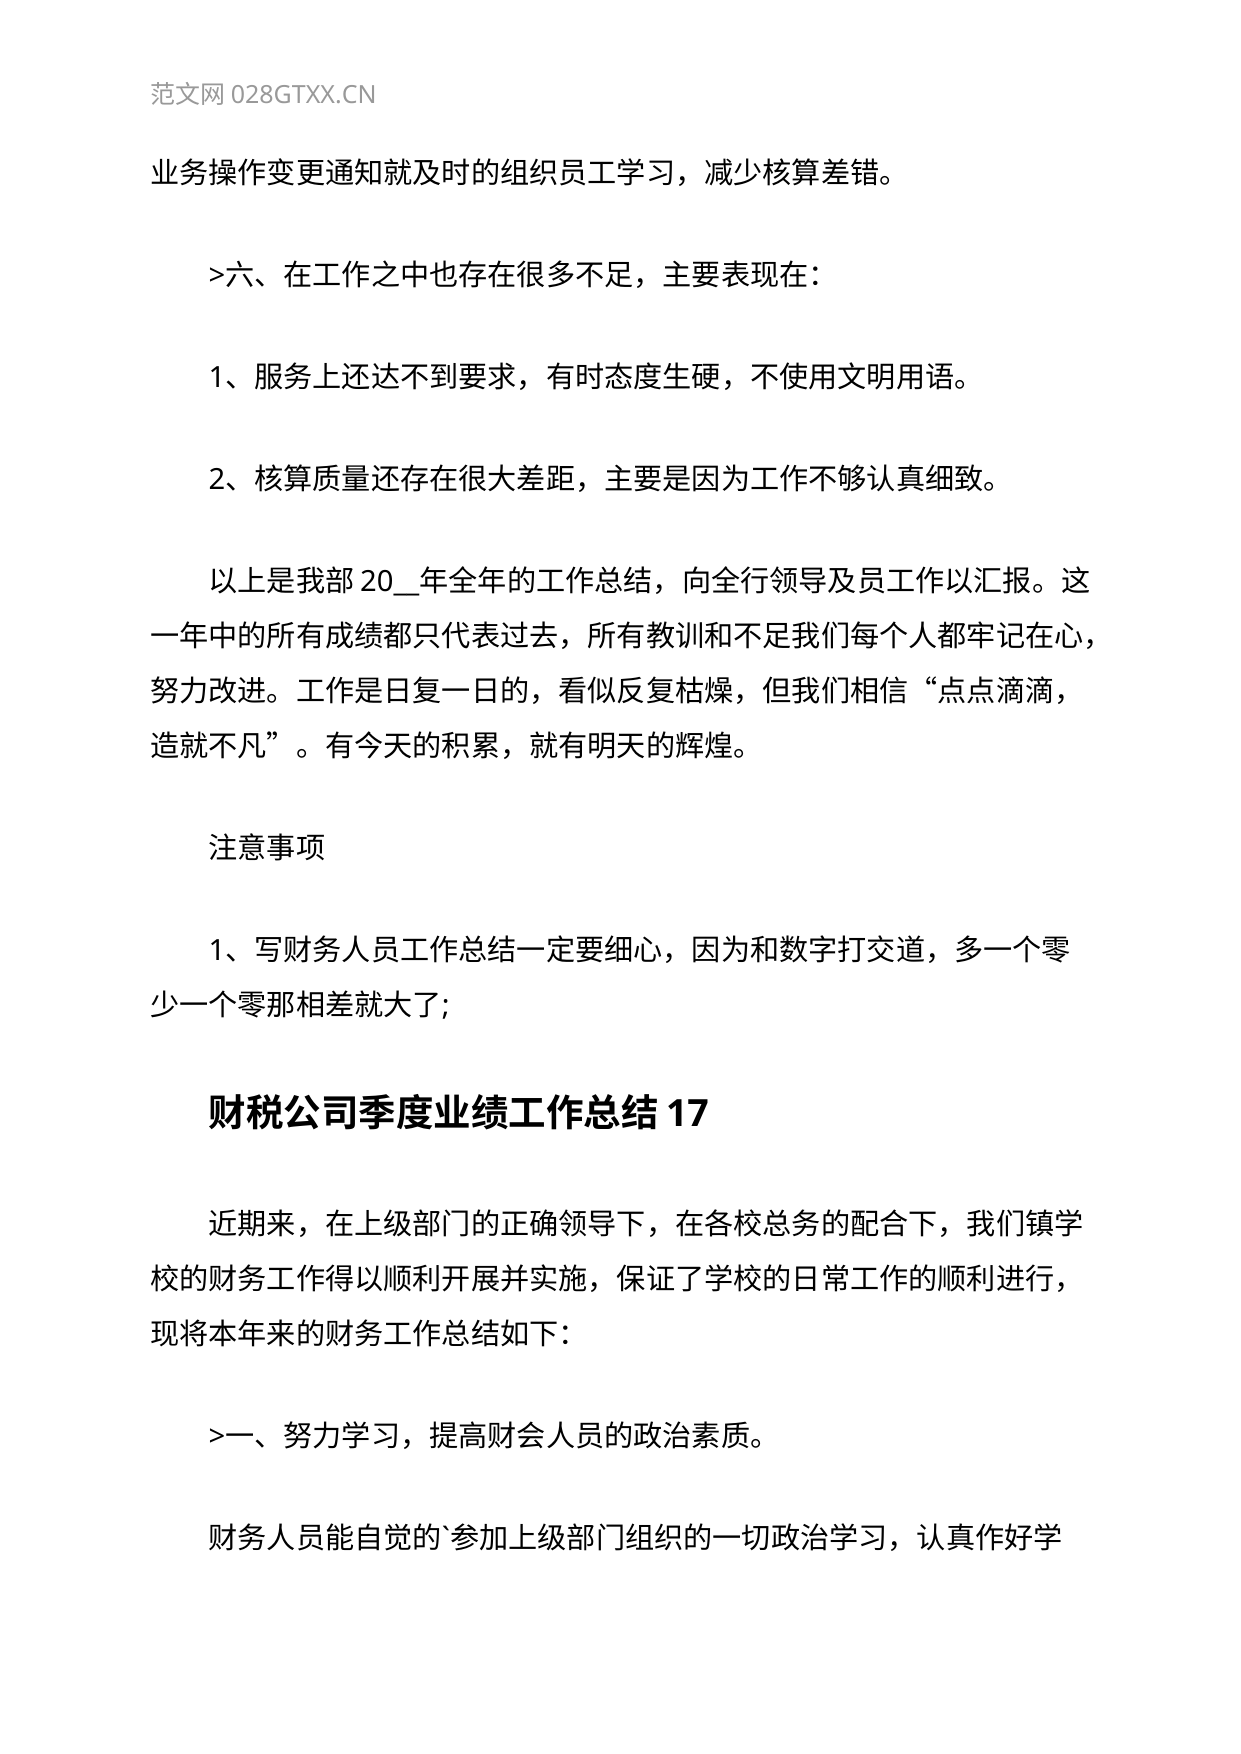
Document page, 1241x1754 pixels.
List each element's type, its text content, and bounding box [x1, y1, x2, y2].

text >一、努力学习，提高财会人员的政治素质。 [150, 1412, 1090, 1454]
text >六、在工作之中也存在很多不足，主要表现在： [150, 252, 1090, 294]
text 财税公司季度业绩工作总结17 [150, 1083, 1090, 1137]
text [150, 150, 1090, 192]
text 1、写财务人员工作总结一定要细心，因为和数字打交道，多一个零少一个零那相差就大了; [150, 926, 1090, 1023]
text 注意事项 [150, 824, 1090, 867]
text 1、服务上还达不到要求，有时态度生硬，不使用文明用语。 [150, 354, 1090, 396]
text 以上是我部20__年全年的工作总结，向全行领导及员工作以汇报。这一年中的所有成绩都只代表过去，所有教训和不足我们每个人都牢记在心，努力改进。工作是日复一日的，看似反复枯燥，但我们相信“点点滴滴，造就不凡”。有今天的积累，就有明天的辉煌。 [150, 558, 1090, 765]
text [150, 1514, 1090, 1557]
text 2、核算质量还存在很大差距，主要是因为工作不够认真细致。 [150, 456, 1090, 498]
text 近期来，在上级部门的正确领导下，在各校总务的配合下，我们镇学校的财务工作得以顺利开展并实施，保证了学校的日常工作的顺利进行，现将本年来的财务工作总结如下： [150, 1201, 1090, 1353]
